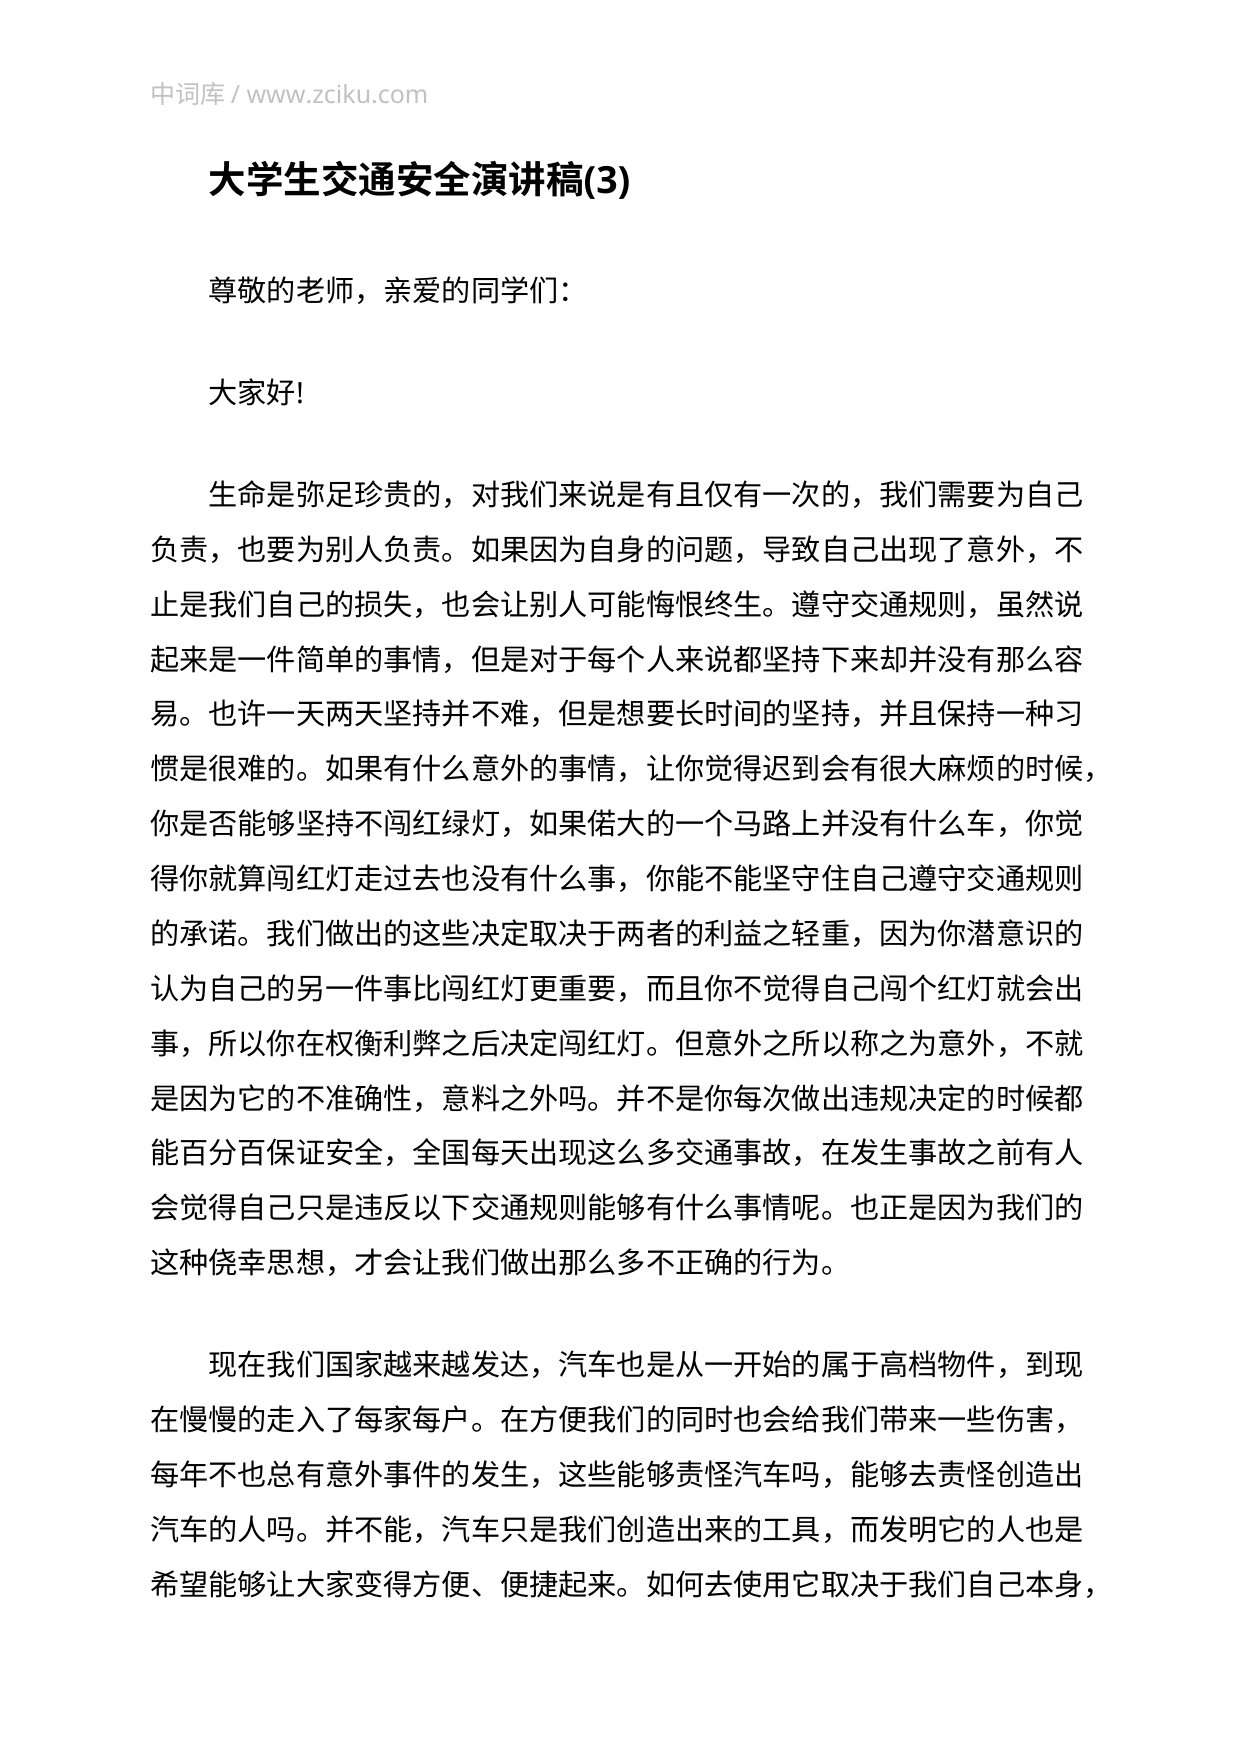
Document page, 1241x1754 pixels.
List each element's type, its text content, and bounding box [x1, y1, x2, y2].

text 生命是弥足珍贵的，对我们来说是有且仅有一次的，我们需要为自己负责，也要为别人负责。如果因为自身的问题，导致自己出现了意外，不止是我们自己的损失，也会让别人可能悔恨终生。遵守交通规则，虽然说起来是一件简单的事情，但是对于每个人来说都坚持下来却并没有那么容易。也许一天两天坚持并不难，但是想要长时间的坚持，并且保持一种习惯是很难的。如果有什么意外的事情，让你觉得迟到会有很大麻烦的时候，你是否能够坚持不闯红绿灯，如果偌大的一个马路上并没有什么车，你觉得你就算闯红灯走过去也没有什么事，你能不能坚守住自己遵守交通规则的承诺。我们做出的这些决定取决于两者的利益之轻重，因为你潜意识的认为自己的另一件事比闯红灯更重要，而且你不觉得自己闯个红灯就会出事，所以你在权衡利弊之后决定闯红灯。但意外之所以称之为意外，不就是因为它的不准确性，意料之外吗。并不是你每次做出违规决定的时候都能百分百保证安全，全国每天出现这么多交通事故，在发生事故之前有人会觉得自己只是违反以下交通规则能够有什么事情呢。也正是因为我们的这种侥幸思想，才会让我们做出那么多不正确的行为。 [150, 471, 1090, 1282]
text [150, 1342, 1090, 1603]
text 大学生交通安全演讲稿(3) [150, 150, 1090, 204]
text 尊敬的老师，亲爱的同学们： [150, 268, 1090, 310]
text 大家好! [150, 369, 1090, 412]
